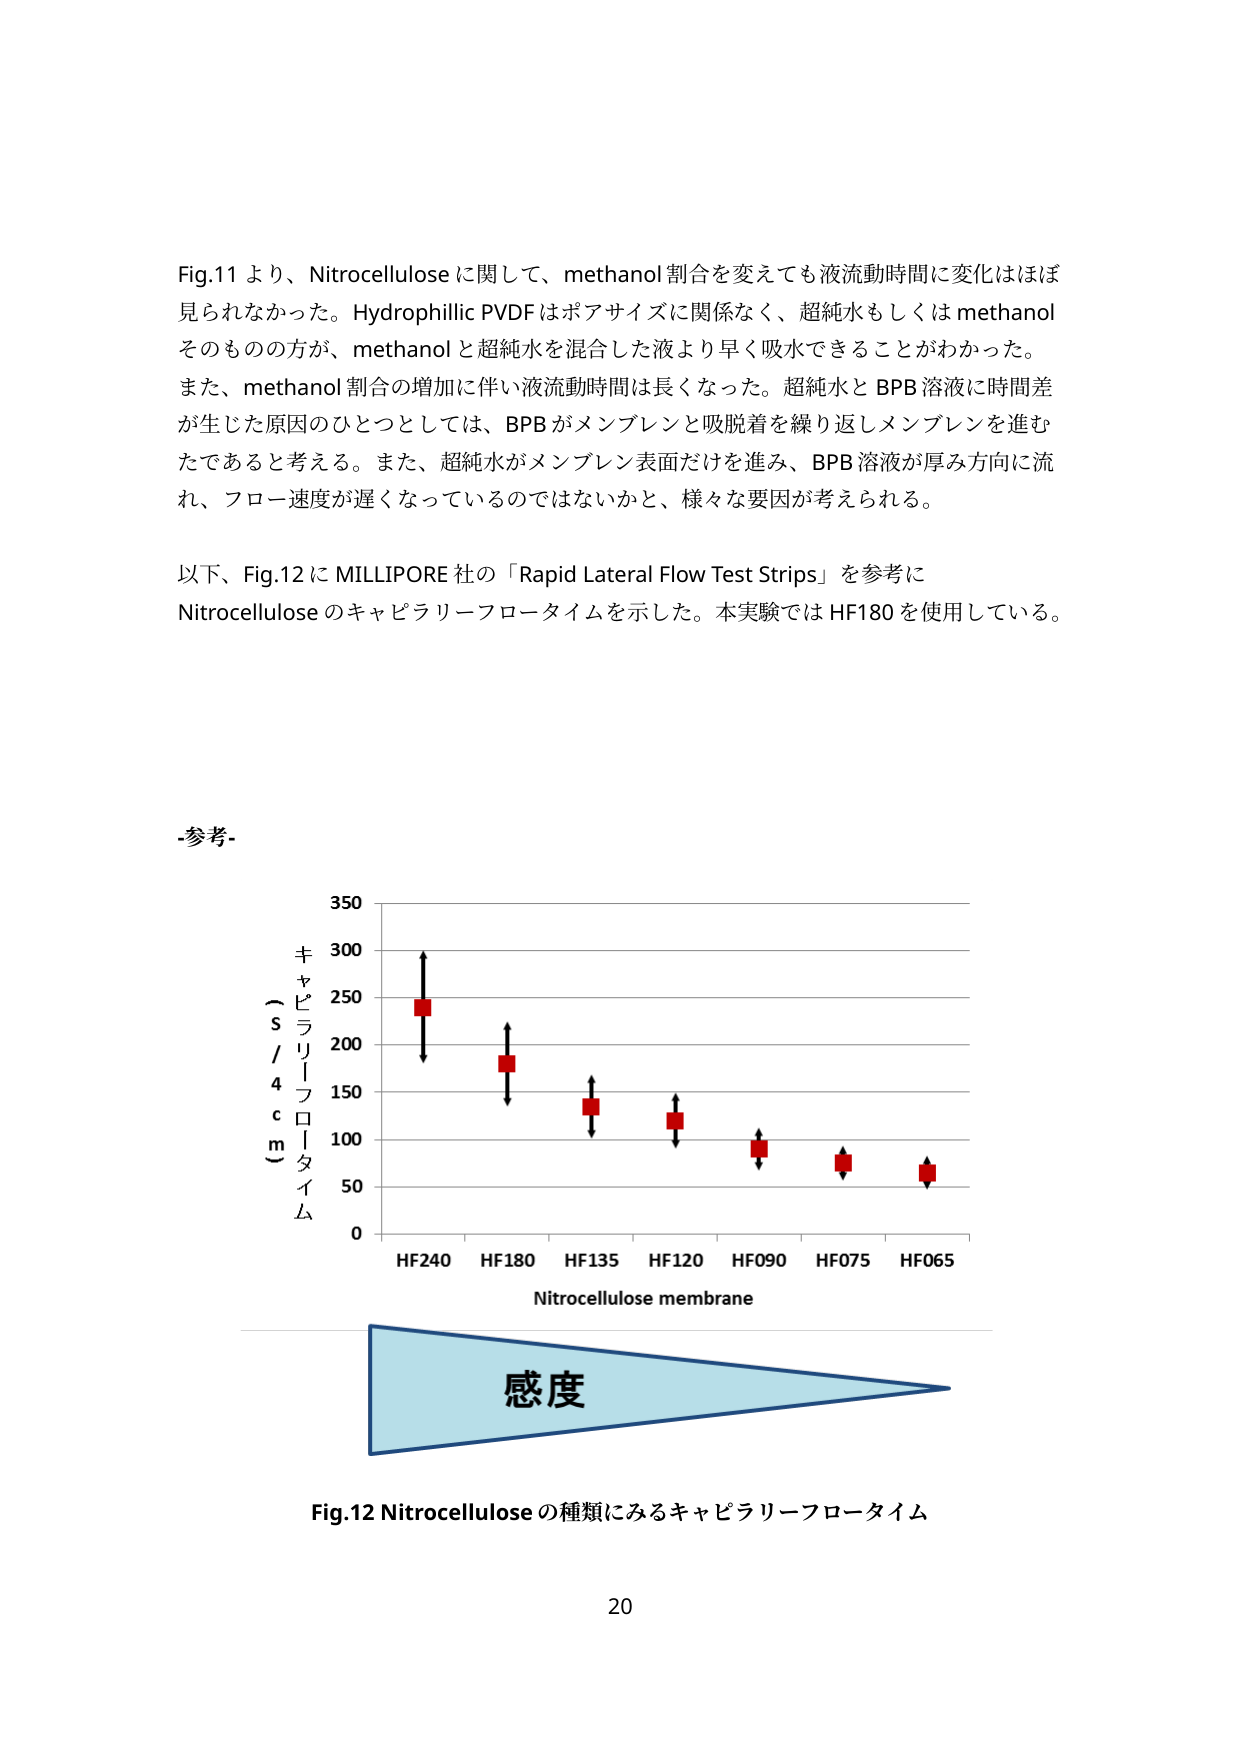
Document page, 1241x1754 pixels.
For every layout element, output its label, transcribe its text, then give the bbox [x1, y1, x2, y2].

text Fig.12 Nitrocelluloseの種類にみるキャピラリーフロータイム [177, 1492, 1063, 1529]
text 以下、Fig.12にMILLIPORE社の「Rapid Lateral Flow Test Strips」を参考にNitrocelluloseのキャピラリーフロータイムを示した。本実験ではHF180を使用している。 [177, 554, 1063, 629]
picture [240, 879, 993, 1456]
text Fig.11より、Nitrocelluloseに関して、methanol割合を変えても液流動時間に変化はほぼ見られなかった。Hydrophillic PVDFはポアサイズに関係なく、超純水もしくはmethanolそのものの方が、methanolと超純水を混合した液より早く吸水できることがわかった。 [177, 254, 1063, 367]
text また、methanol割合の増加に伴い液流動時間は長くなった。超純水とBPB溶液に時間差が生じた原因のひとつとしては、BPBがメンブレンと吸脱着を繰り返しメンブレンを進むたであると考える。また、超純水がメンブレン表面だけを進み、BPB溶液が厚み方向に流れ、フロー速度が遅くなっているのではないかと、様々な要因が考えられる。 [177, 367, 1063, 517]
text -参考- [177, 817, 1063, 854]
